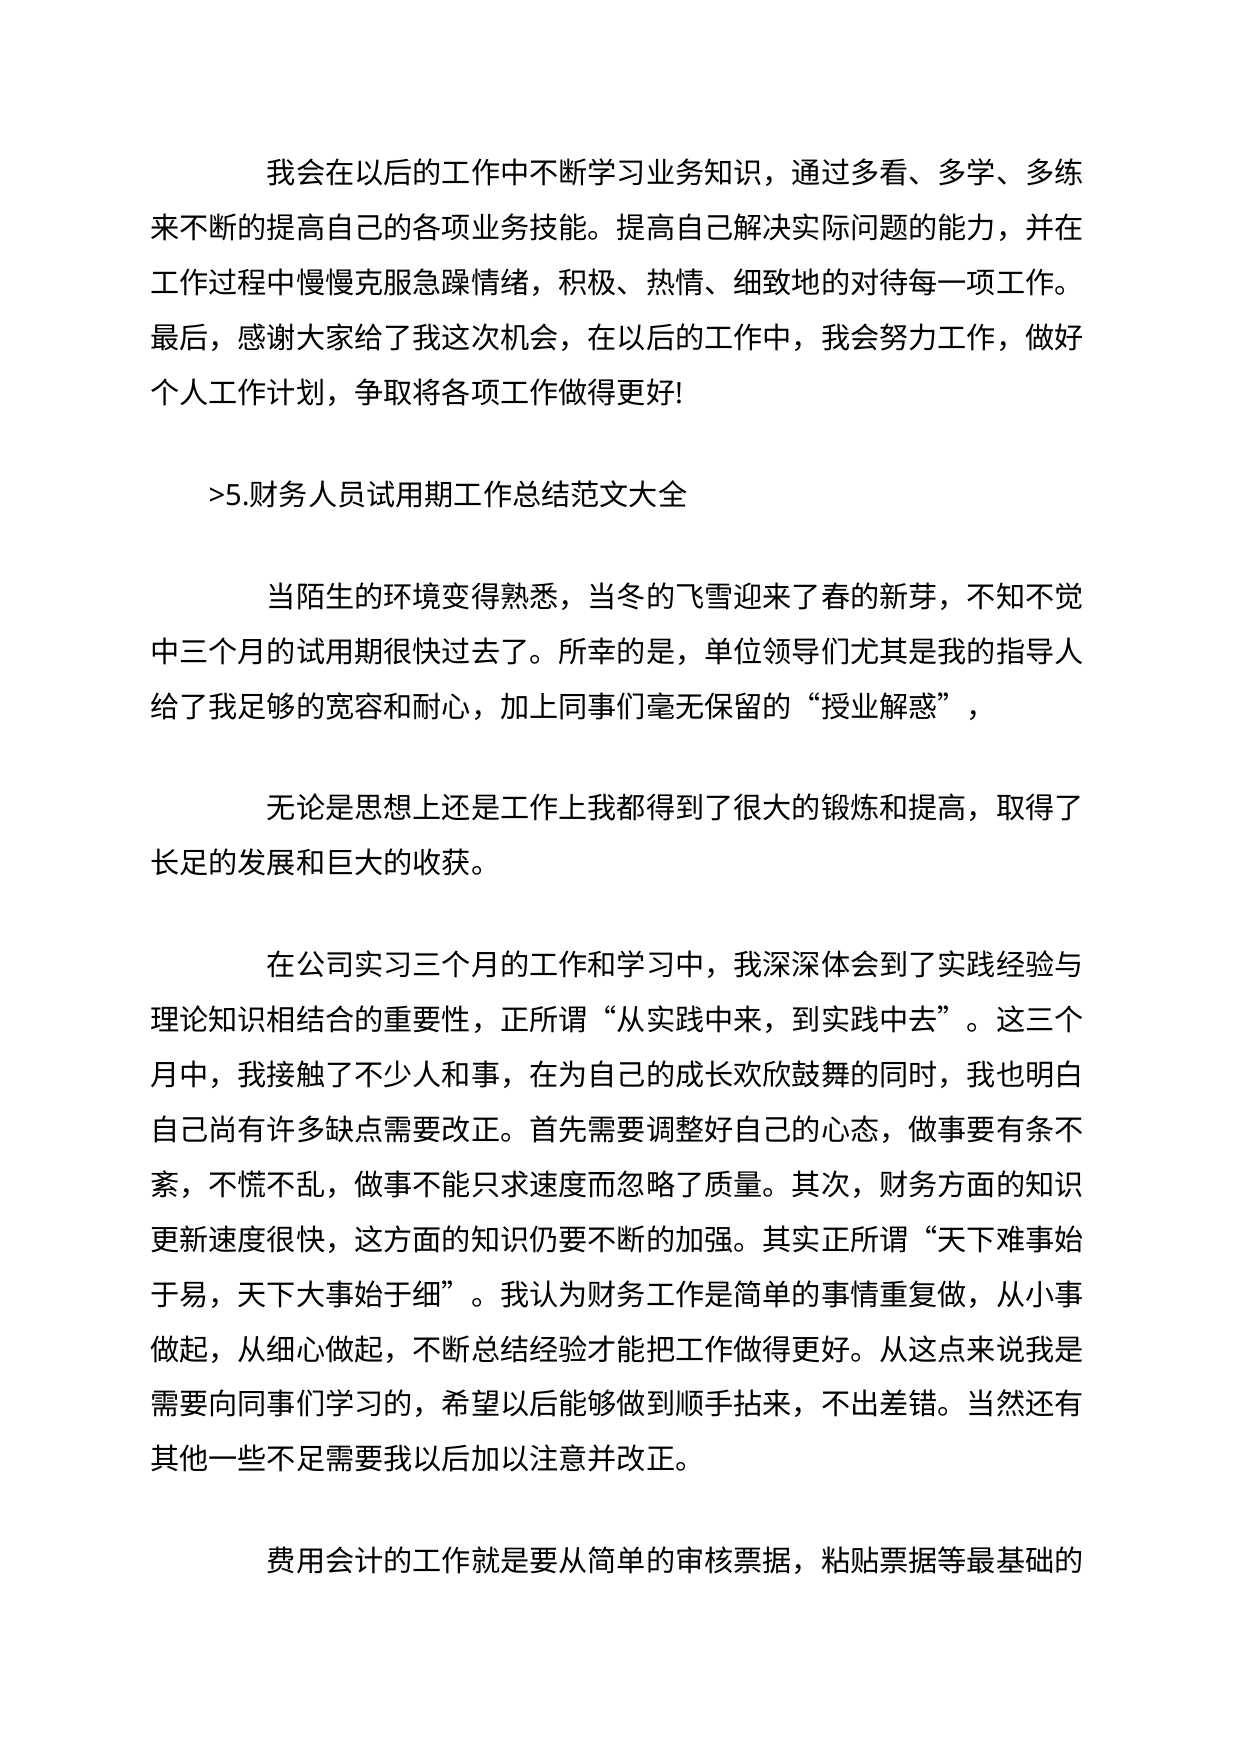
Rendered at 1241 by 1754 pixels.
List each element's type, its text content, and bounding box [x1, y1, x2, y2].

text >5.财务人员试用期工作总结范文大全 [150, 472, 1090, 514]
text 在公司实习三个月的工作和学习中，我深深体会到了实践经验与理论知识相结合的重要性，正所谓“从实践中来，到实践中去”。这三个月中，我接触了不少人和事，在为自己的成长欢欣鼓舞的同时，我也明白自己尚有许多缺点需要改正。首先需要调整好自己的心态，做事要有条不紊，不慌不乱，做事不能只求速度而忽略了质量。其次，财务方面的知识更新速度很快，这方面的知识仍要不断的加强。其实正所谓“天下难事始于易，天下大事始于细”。我认为财务工作是简单的事情重复做，从小事做起，从细心做起，不断总结经验才能把工作做得更好。从这点来说我是需要向同事们学习的，希望以后能够做到顺手拈来，不出差错。当然还有其他一些不足需要我以后加以注意并改正。 [150, 942, 1090, 1478]
text 我会在以后的工作中不断学习业务知识，通过多看、多学、多练来不断的提高自己的各项业务技能。提高自己解决实际问题的能力，并在工作过程中慢慢克服急躁情绪，积极、热情、细致地的对待每一项工作。最后，感谢大家给了我这次机会，在以后的工作中，我会努力工作，做好个人工作计划，争取将各项工作做得更好! [150, 150, 1090, 412]
text 当陌生的环境变得熟悉，当冬的飞雪迎来了春的新芽，不知不觉中三个月的试用期很快过去了。所幸的是，单位领导们尤其是我的指导人给了我足够的宽容和耐心，加上同事们毫无保留的“授业解惑”， [150, 573, 1090, 726]
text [150, 1538, 1090, 1580]
text 无论是思想上还是工作上我都得到了很大的锻炼和提高，取得了长足的发展和巨大的收获。 [150, 785, 1090, 882]
